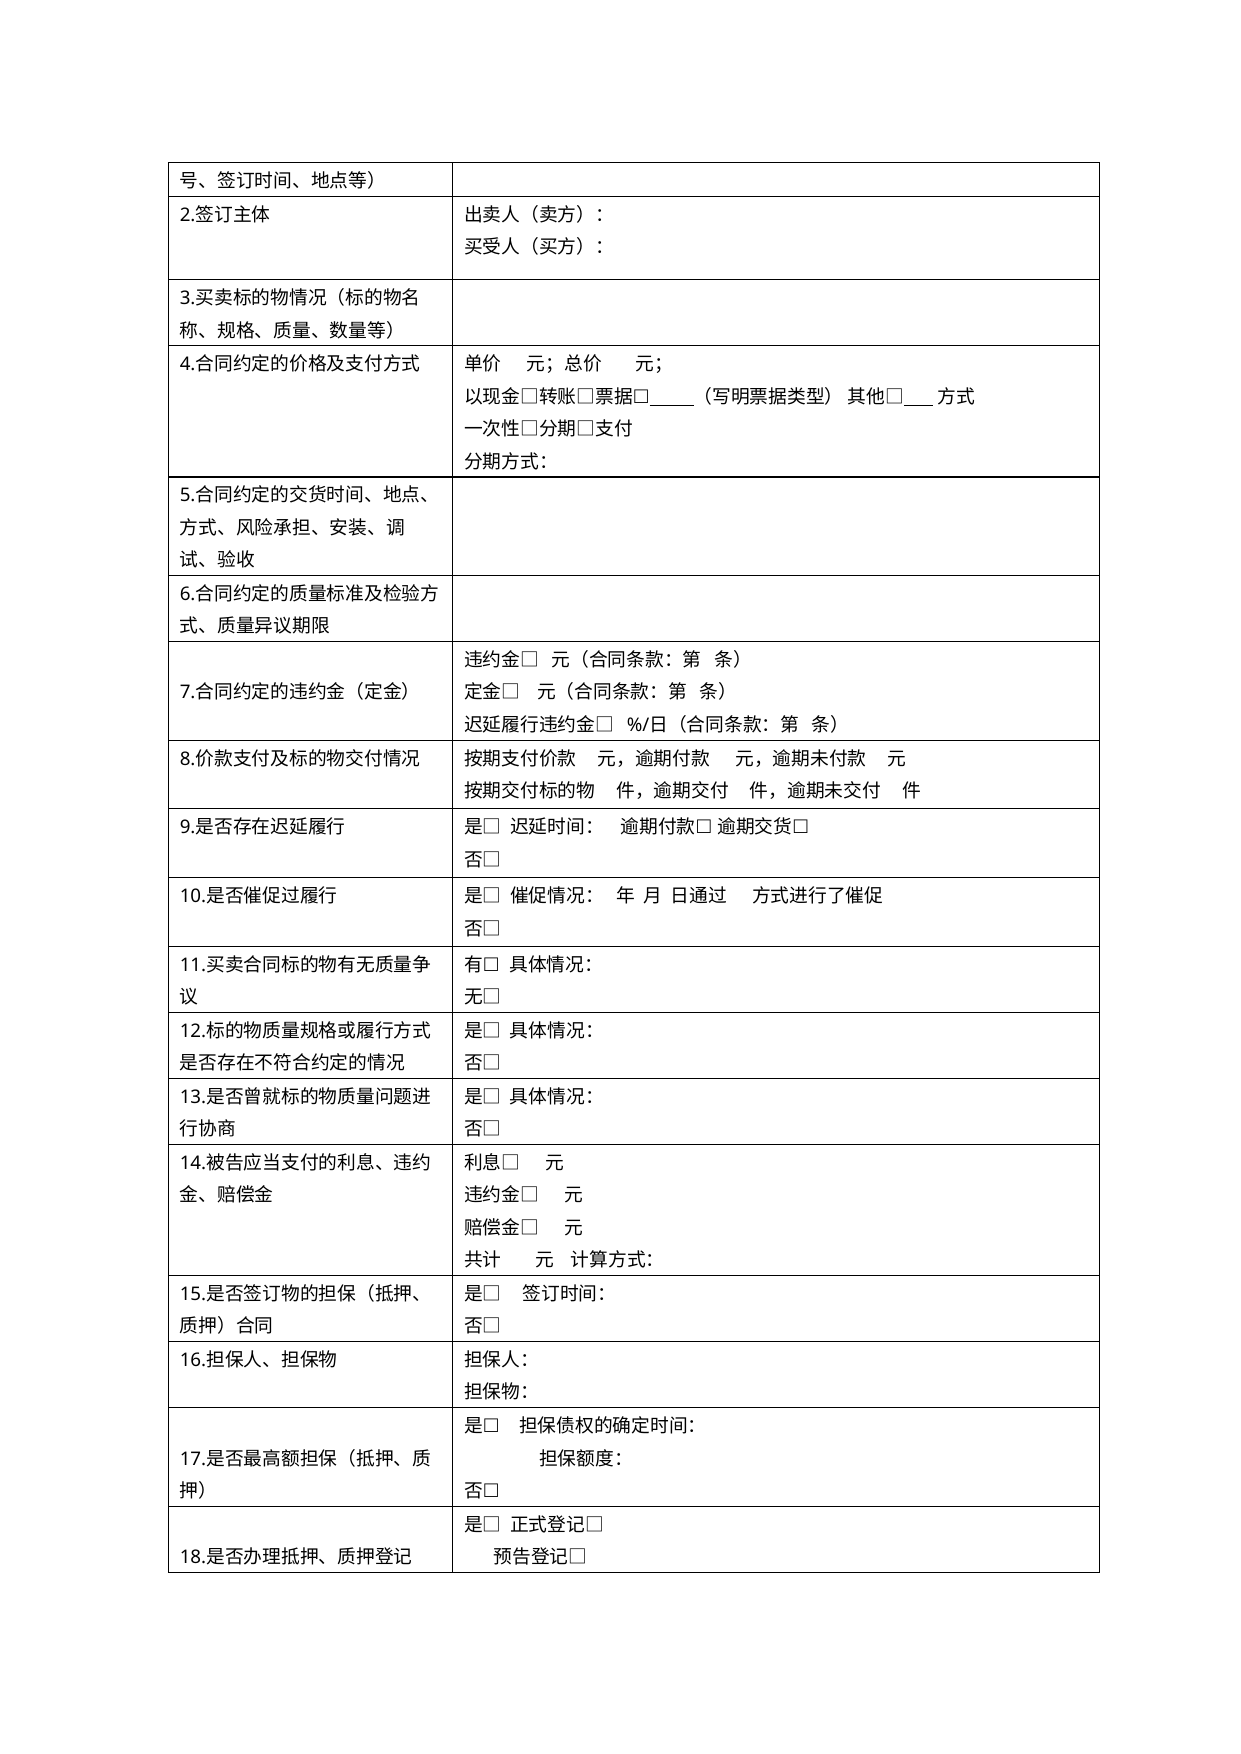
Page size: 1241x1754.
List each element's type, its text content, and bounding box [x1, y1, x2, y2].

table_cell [169, 163, 452, 196]
table_cell [453, 280, 1099, 345]
table_cell 是□ 迟延时间： 逾期付款 逾期交货 否□ [453, 809, 1099, 877]
table_cell 有 具体情况： 无□ [453, 947, 1099, 1012]
table_cell 12.标的物质量规格或履行方式是否存在不符合约定的情况 [169, 1013, 452, 1078]
table_cell 15.是否签订物的担保（抵押、质押）合同 [169, 1276, 452, 1341]
table_cell 出卖人（卖方）： 买受人（买方）： [453, 197, 1099, 279]
table_cell 担保人： 担保物： [453, 1342, 1099, 1407]
table_cell 17.是否最高额担保（抵押、质押） [169, 1408, 452, 1506]
table_cell 6.合同约定的质量标准及检验方式、质量异议期限 [169, 576, 452, 641]
table_cell 16.担保人、担保物 [169, 1342, 452, 1407]
table_cell [453, 576, 1099, 641]
table_cell 9.是否存在迟延履行 [169, 809, 452, 877]
table_cell 是□ 具体情况： 否□ [453, 1013, 1099, 1078]
table_cell 10.是否催促过履行 [169, 878, 452, 946]
table_cell 是□ 催促情况： 年 月 日通过 方式进行了催促 否□ [453, 878, 1099, 946]
table_cell 2.签订主体 [169, 197, 452, 279]
table_cell 18.是否办理抵押、质押登记 [169, 1507, 452, 1572]
table_cell 14.被告应当支付的利息、违约金、赔偿金 [169, 1145, 452, 1275]
table_cell 8.价款支付及标的物交付情况 [169, 741, 452, 808]
table_cell [453, 478, 1099, 575]
table_cell 是 担保债权的确定时间： 担保额度： 否 [453, 1408, 1099, 1506]
table_cell 5.合同约定的交货时间、地点、方式、风险承担、安装、调试、验收 [169, 478, 452, 575]
table_cell 13.是否曾就标的物质量问题进行协商 [169, 1079, 452, 1144]
table_cell 按期支付价款 元，逾期付款 元，逾期未付款 元 按期交付标的物 件，逾期交付 件，逾期未交付 件 [453, 741, 1099, 808]
table_cell 11.买卖合同标的物有无质量争议 [169, 947, 452, 1012]
table_cell 是□ 具体情况： 否□ [453, 1079, 1099, 1144]
table_cell 是□ 签订时间： 否□ [453, 1276, 1099, 1341]
table_cell 4.合同约定的价格及支付方式 [169, 346, 452, 476]
table_cell 违约金□ 元（合同条款：第 条） 定金□ 元（合同条款：第 条） 迟延履行违约金□ %/日（合同条款：第 条） [453, 642, 1099, 739]
table_cell [453, 163, 1099, 196]
table_cell 7.合同约定的违约金（定金） [169, 642, 452, 739]
table_cell 是□ 正式登记□ 预告登记□ 否□ [453, 1507, 1099, 1572]
table_cell 3.买卖标的物情况（标的物名称、规格、质量、数量等） [169, 280, 452, 345]
table_cell 单价 元；总价 元； 以现金□转账□票据 （写明票据类型） 其他□ 方式 一次性□分期□支付 分期方式： [453, 346, 1099, 476]
table_cell 利息□ 元 违约金□ 元 赔偿金□ 元 共计 元 计算方式： [453, 1145, 1099, 1275]
